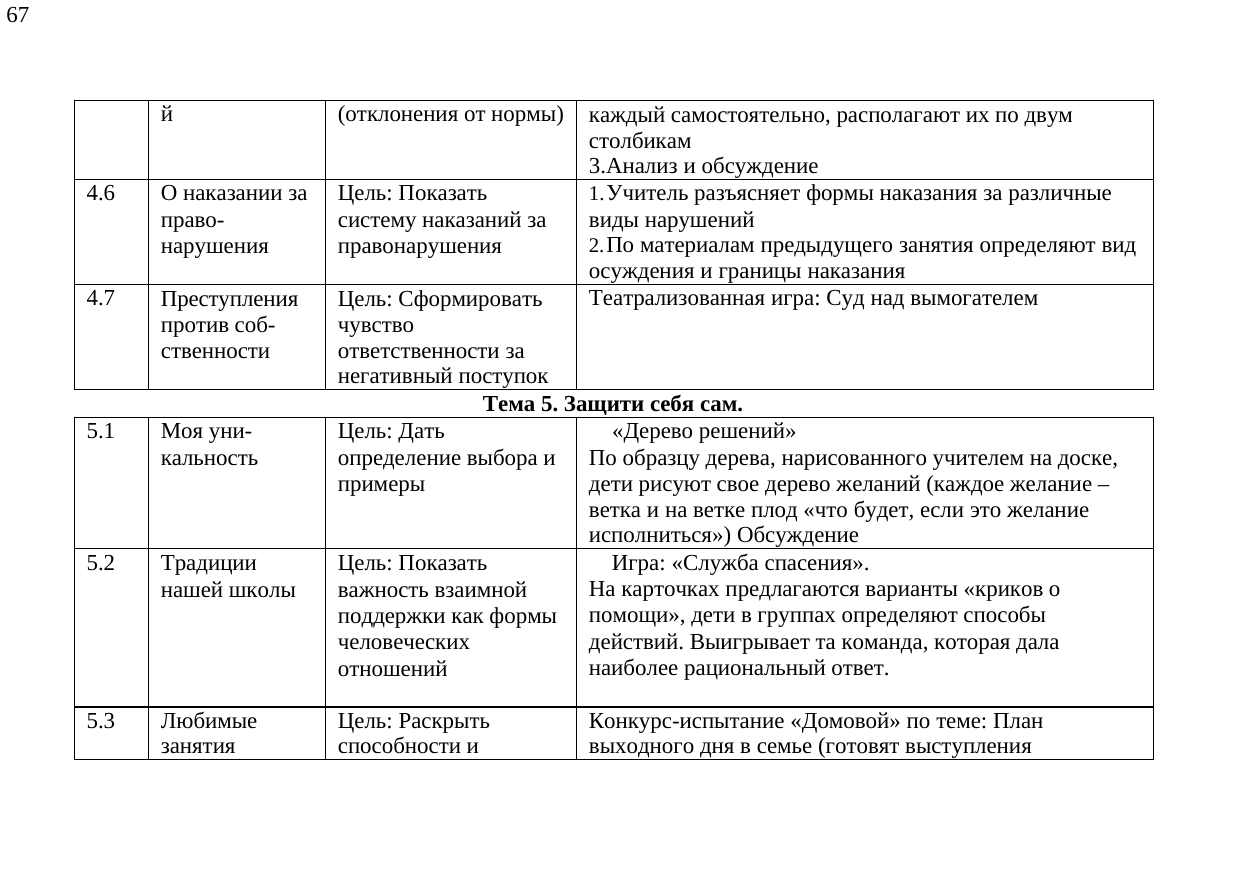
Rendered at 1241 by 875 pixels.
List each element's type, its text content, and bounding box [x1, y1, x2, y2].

table_cell 5.2 [75, 549, 148, 706]
table_header каждый самостоятельно, располагают их по двум столбикам 3.Анализ и обсуждение [577, 101, 1153, 178]
table_cell Цель: Сформировать чувство ответственности за негативный поступок [326, 285, 576, 389]
text Тема 5. Защити себя сам. [204, 390, 1022, 417]
table_cell Цель: Показать систему наказаний за правонарушения [326, 180, 576, 284]
table_header й [149, 101, 325, 178]
table_header 5.1 [75, 418, 148, 548]
table_cell 4.7 [75, 285, 148, 389]
table_cell Игра: «Служба спасения». На карточках предлагаются варианты «криков о помощи», дети в группах определяют способы действий. Выигрывает та команда, которая дала наиболее рациональный ответ. [577, 549, 1153, 706]
table_cell Цель: Раскрыть способности и [326, 708, 576, 759]
table_cell 5.3 [75, 708, 148, 759]
table_cell Преступления против соб- ственности [149, 285, 325, 389]
table_cell Учитель разъясняет формы наказания за различные виды нарушений По материалам предыдущего занятия определяют вид осуждения и границы наказания [577, 180, 1153, 284]
table_cell Конкурс-испытание «Домовой» по теме: План выходного дня в семье (готовят выступления [577, 708, 1153, 759]
table_cell Любимые занятия [149, 708, 325, 759]
table_header «Дерево решений» По образцу дерева, нарисованного учителем на доске, дети рисуют свое дерево желаний (каждое желание – ветка и на ветке плод «что будет, если это желание исполниться») Обсуждение [577, 418, 1153, 548]
table_cell Традиции нашей школы [149, 549, 325, 706]
table_cell О наказании за право- нарушения [149, 180, 325, 284]
table_header Моя уни- кальность [149, 418, 325, 548]
table_header Цель: Дать определение выбора и примеры [326, 418, 576, 548]
table_header (отклонения от нормы) [326, 101, 576, 178]
table_cell 4.6 [75, 180, 148, 284]
table_cell Театрализованная игра: Суд над вымогателем [577, 285, 1153, 389]
table_header [75, 101, 148, 178]
table_cell Цель: Показать важность взаимной поддержки как формы человеческих отношений [326, 549, 576, 706]
